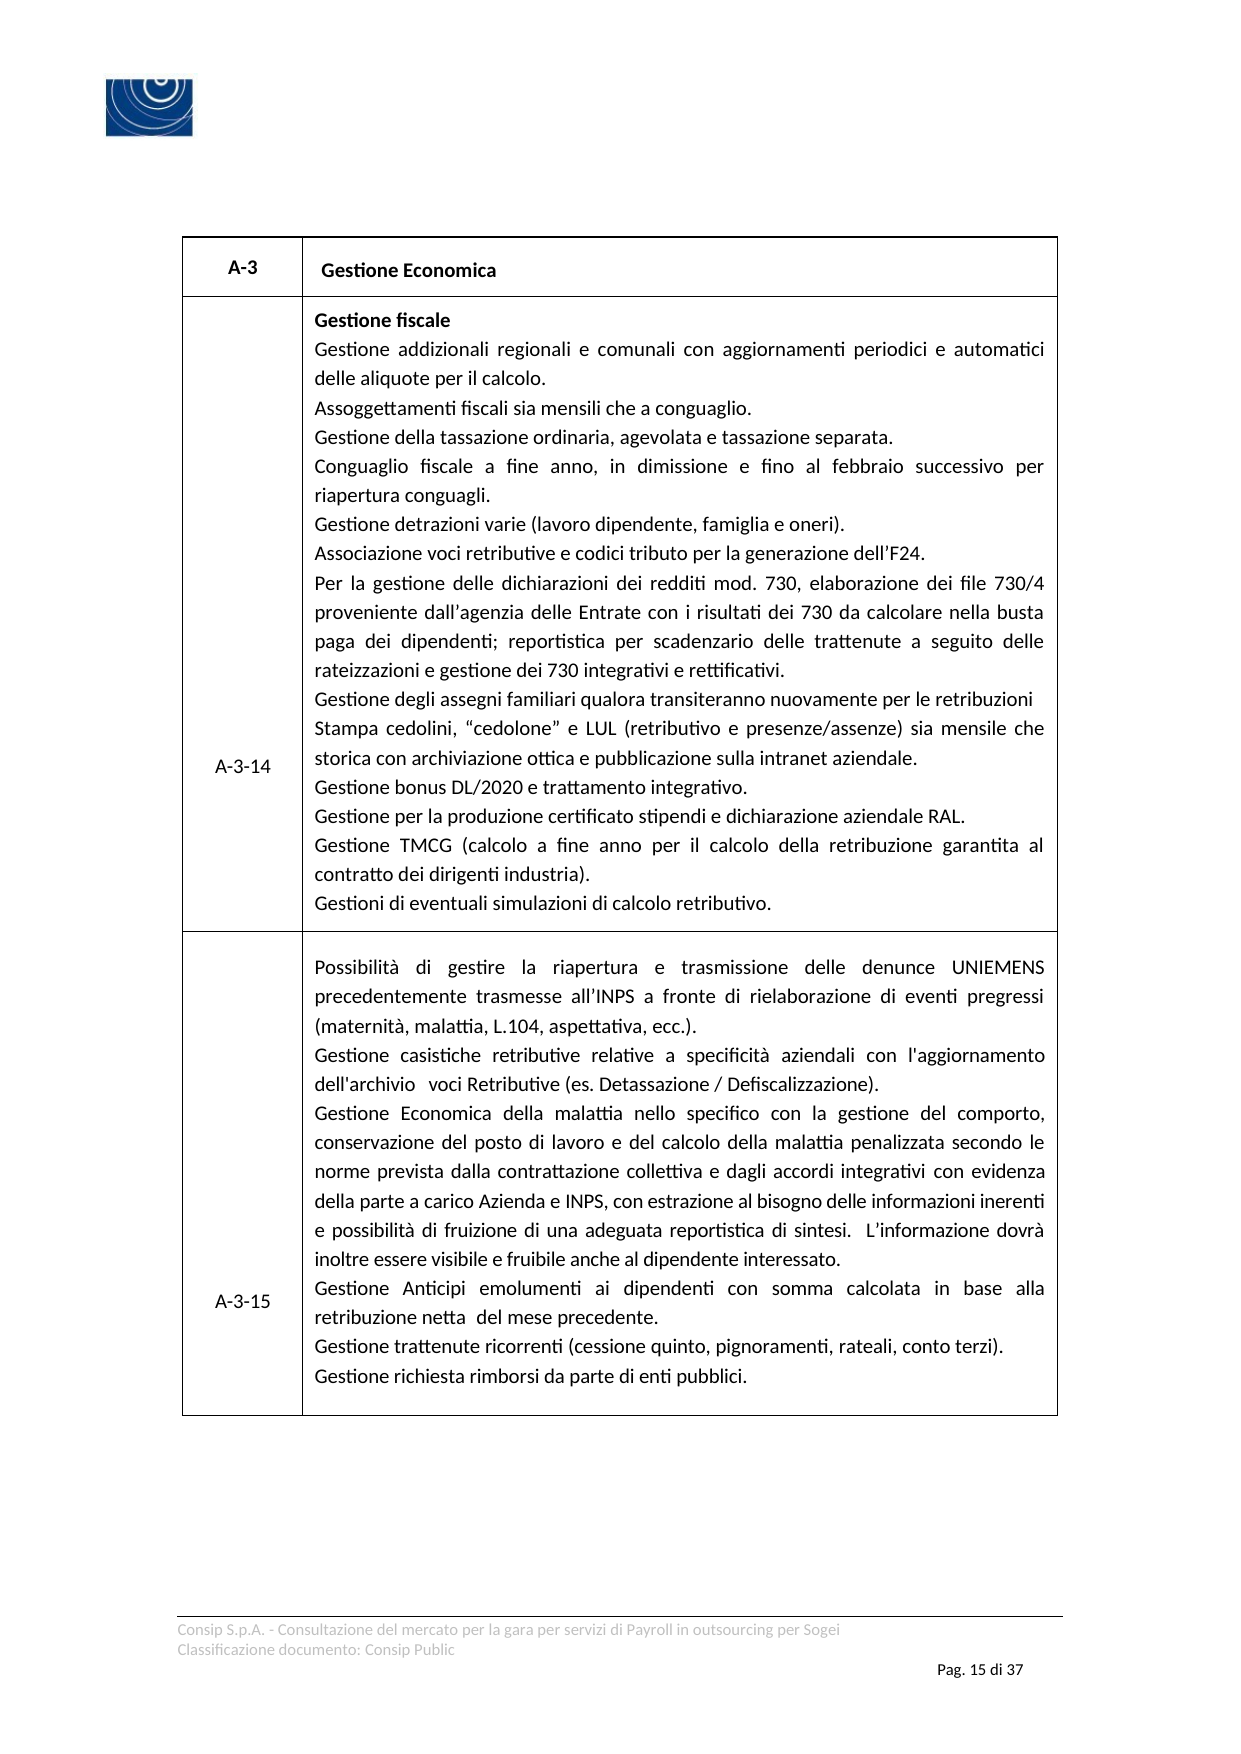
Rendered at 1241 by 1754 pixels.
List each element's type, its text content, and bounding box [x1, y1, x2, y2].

table_header A-3 [183, 238, 302, 296]
table_cell A-3-14 [183, 297, 302, 931]
table_cell Possibilità di gestire la riapertura e trasmissione delle denunce UNIEMENS precedentemente trasmesse all’INPS a fronte di rielaborazione di eventi pregressi (maternità, malattia, L.104, aspettativa, ecc.). Gestione casistiche retributive relative a specificità aziendali con l'aggiornamento dell'archivio voci Retributive (es. Detassazione / Defiscalizzazione). Gestione Economica della malattia nello specifico con la gestione del comporto, conservazione del posto di lavoro e del calcolo della malattia penalizzata secondo le norme prevista dalla contrattazione collettiva e dagli accordi integrativi con evidenza della parte a carico Azienda e INPS, con estrazione al bisogno delle informazioni inerenti e possibilità di fruizione di una adeguata reportistica di sintesi. L’informazione dovrà inoltre essere visibile e fruibile anche al dipendente interessato. Gestione Anticipi emolumenti ai dipendenti con somma calcolata in base alla retribuzione netta del mese precedente. Gestione trattenute ricorrenti (cessione quinto, pignoramenti, rateali, conto terzi). Gestione richiesta rimborsi da parte di enti pubblici. [303, 932, 1057, 1415]
picture [103, 73, 199, 141]
table_cell A-3-15 [183, 932, 302, 1415]
table_header Gestione Economica [303, 238, 1057, 296]
table_cell Gestione fiscale Gestione addizionali regionali e comunali con aggiornamenti periodici e automatici delle aliquote per il calcolo. Assoggettamenti fiscali sia mensili che a conguaglio. Gestione della tassazione ordinaria, agevolata e tassazione separata. Conguaglio fiscale a fine anno, in dimissione e fino al febbraio successivo per riapertura conguagli. Gestione detrazioni varie (lavoro dipendente, famiglia e oneri). Associazione voci retributive e codici tributo per la generazione dell’F24. Per la gestione delle dichiarazioni dei redditi mod. 730, elaborazione dei file 730/4 proveniente dall’agenzia delle Entrate con i risultati dei 730 da calcolare nella busta paga dei dipendenti; reportistica per scadenzario delle trattenute a seguito delle rateizzazioni e gestione dei 730 integrativi e rettificativi. Gestione degli assegni familiari qualora transiteranno nuovamente per le retribuzioni Stampa cedolini, “cedolone” e LUL (retributivo e presenze/assenze) sia mensile che storica con archiviazione ottica e pubblicazione sulla intranet aziendale. Gestione bonus DL/2020 e trattamento integrativo. Gestione per la produzione certificato stipendi e dichiarazione aziendale RAL. Gestione TMCG (calcolo a fine anno per il calcolo della retribuzione garantita al contratto dei dirigenti industria). Gestioni di eventuali simulazioni di calcolo retributivo. [303, 297, 1057, 931]
